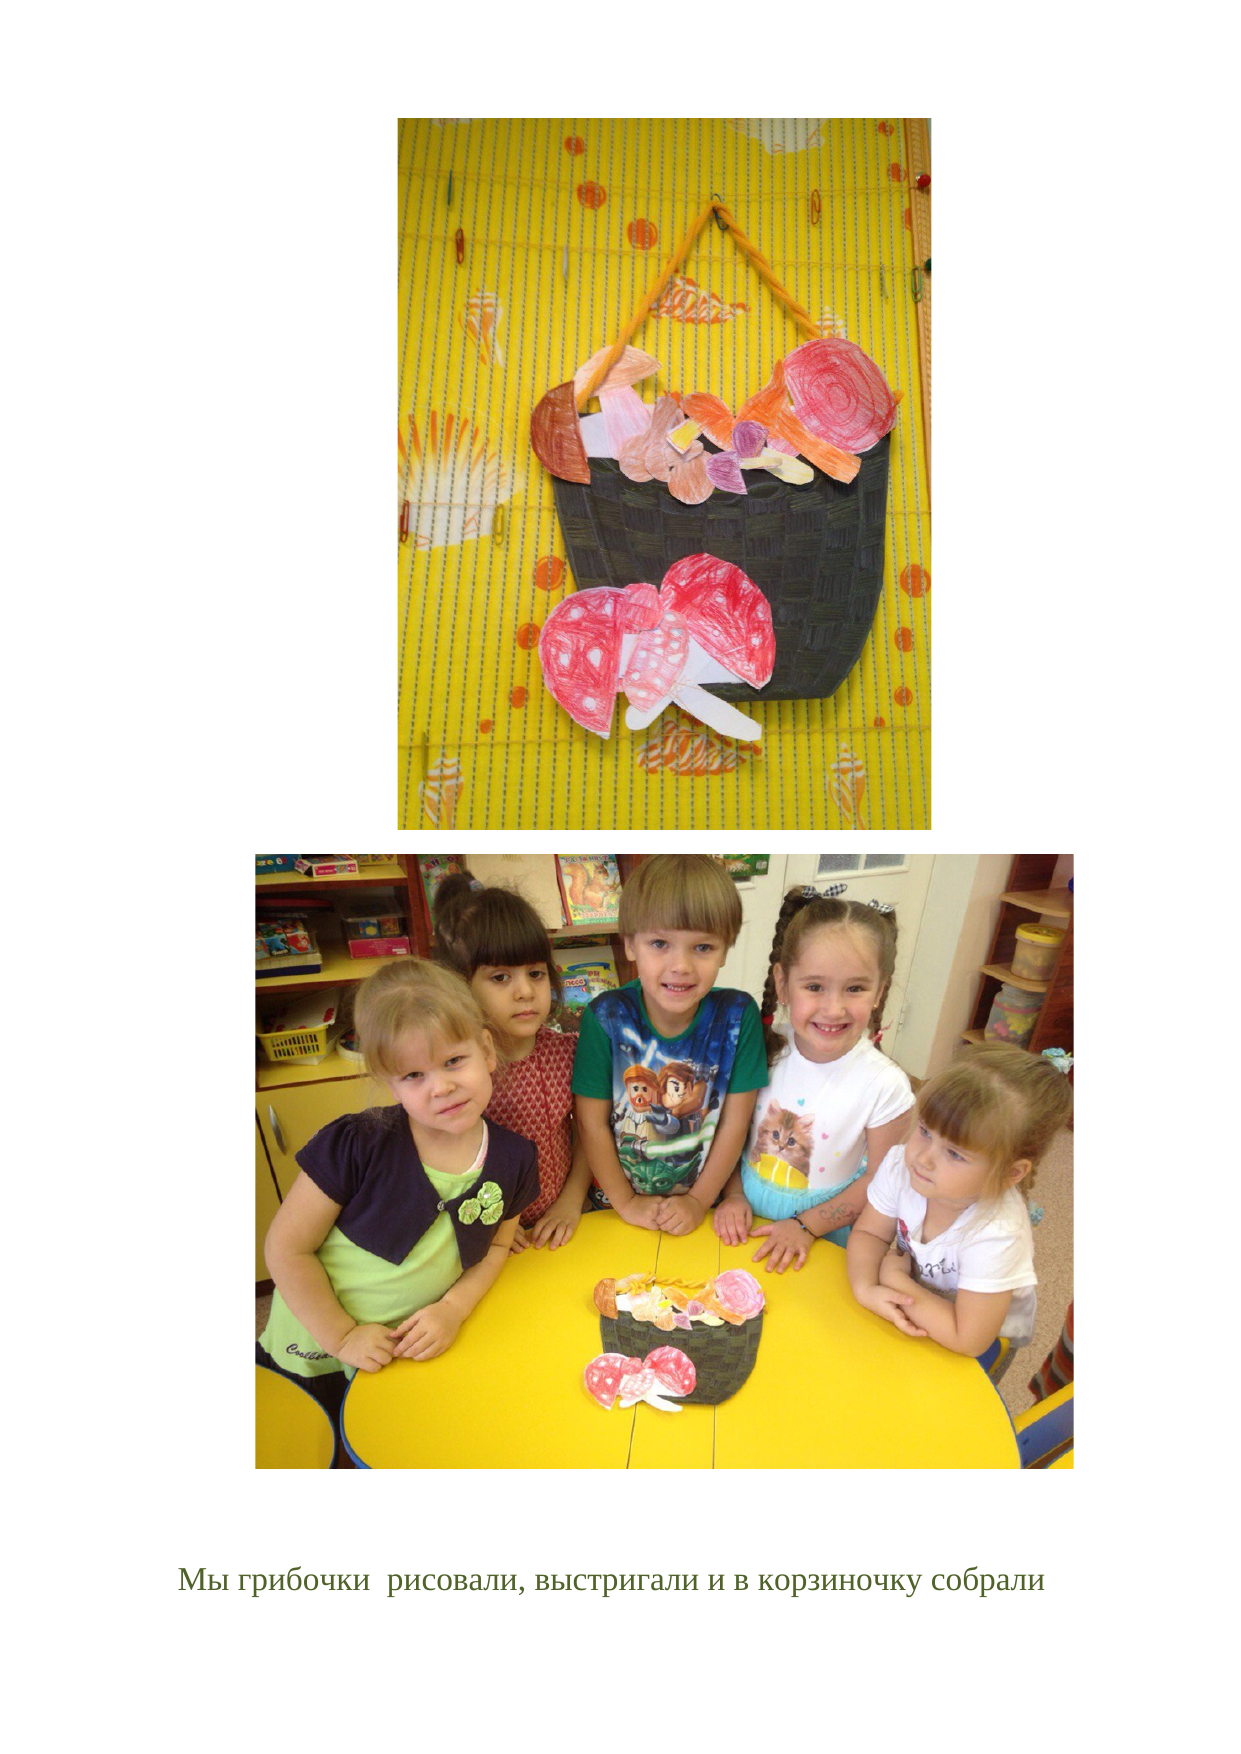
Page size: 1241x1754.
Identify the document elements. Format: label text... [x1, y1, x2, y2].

picture [397, 118, 932, 830]
picture [255, 854, 1074, 1469]
text Мы грибочки рисовали, выстригали и в корзиночку собрали [177, 1559, 1152, 1597]
